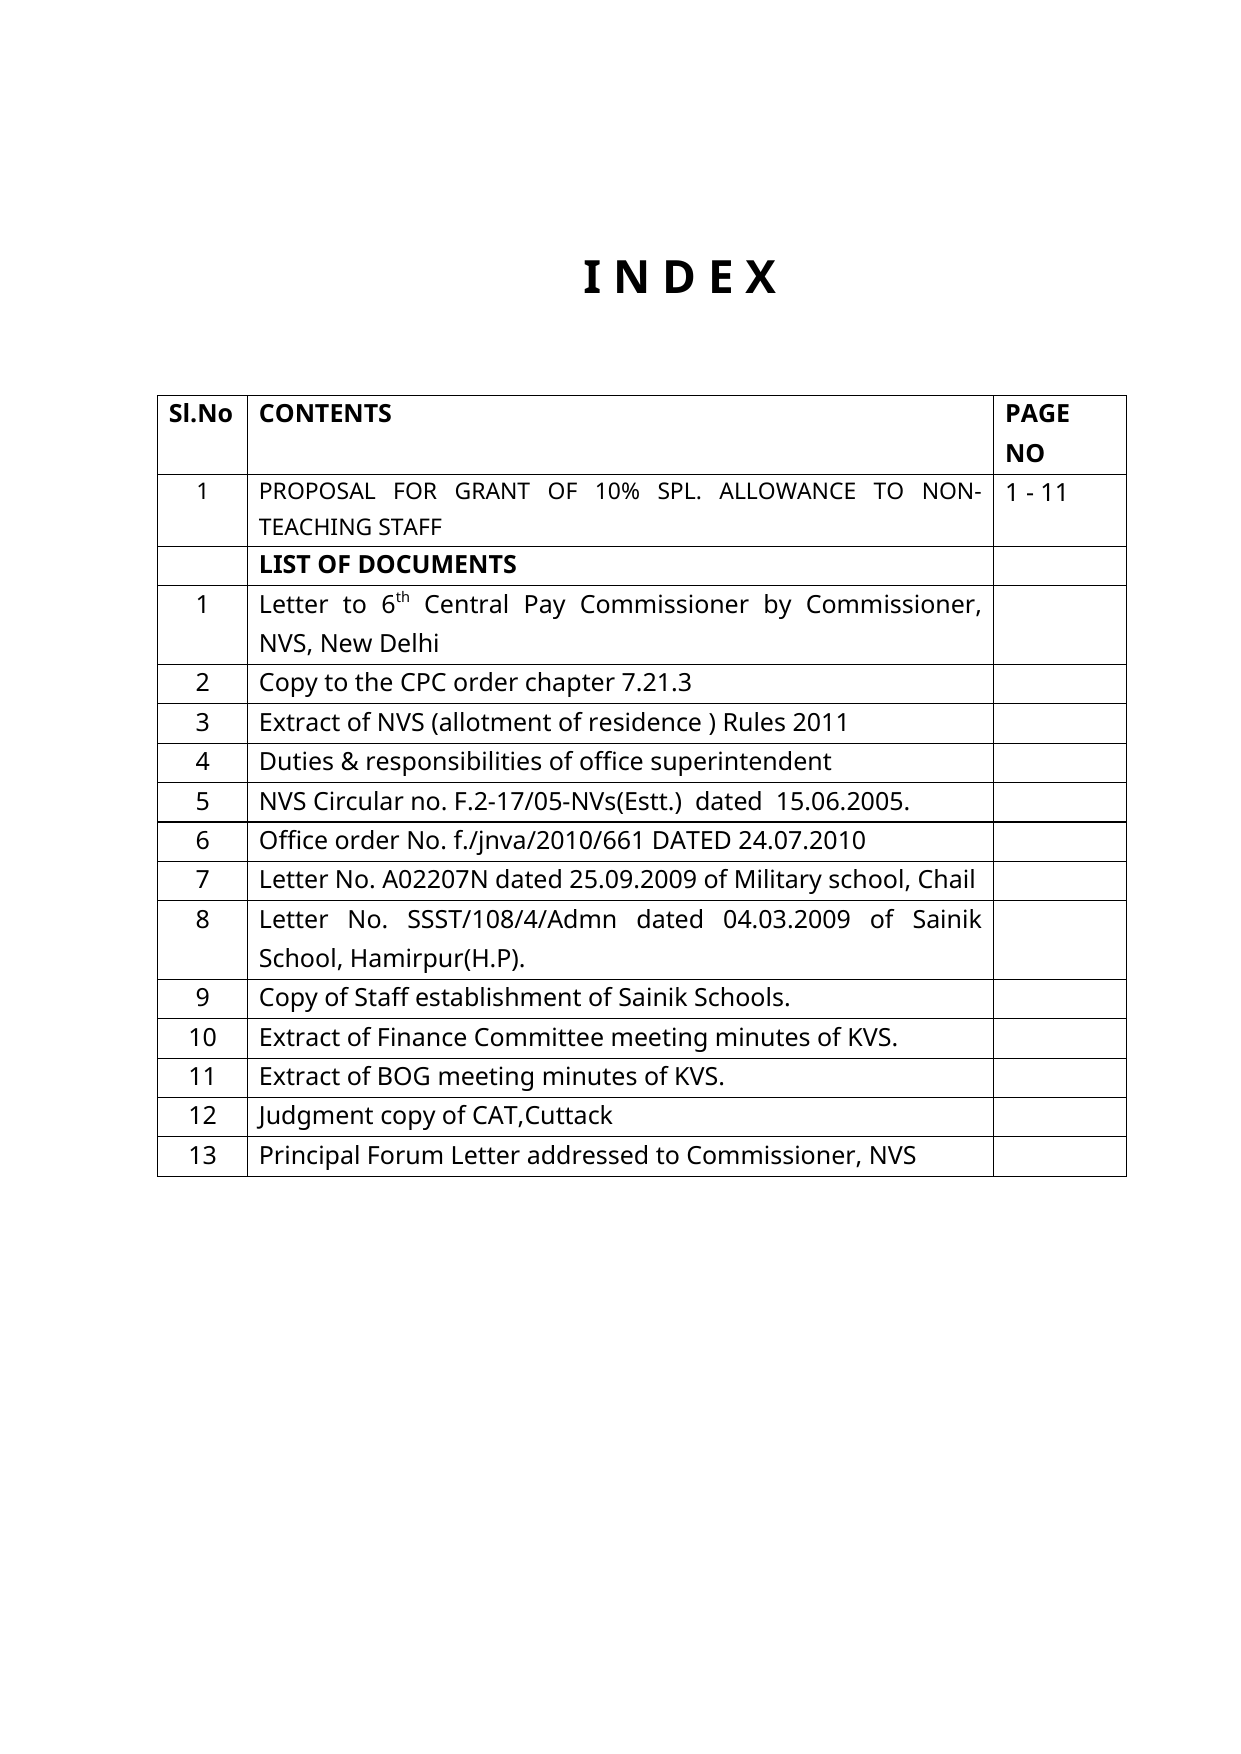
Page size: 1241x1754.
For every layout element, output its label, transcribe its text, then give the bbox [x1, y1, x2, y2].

table_cell [994, 744, 1126, 782]
table_cell Extract of NVS (allotment of residence ) Rules 2011 [248, 704, 993, 743]
table_cell 11 [158, 1059, 247, 1097]
table_cell Extract of BOG meeting minutes of KVS. [248, 1059, 993, 1097]
table_cell [994, 980, 1126, 1018]
table_cell 13 [158, 1137, 247, 1176]
table_cell Principal Forum Letter addressed to Commissioner, NVS [248, 1137, 993, 1176]
table_cell Duties & responsibilities of office superintendent [248, 744, 993, 782]
table_cell [994, 1098, 1126, 1136]
table_cell 12 [158, 1098, 247, 1136]
table_cell [994, 586, 1126, 664]
table_cell 4 [158, 744, 247, 782]
table_cell Office order No. f./jnva/2010/661 DATED 24.07.2010 [248, 823, 993, 861]
table_cell Extract of Finance Committee meeting minutes of KVS. [248, 1019, 993, 1057]
table_cell [994, 1137, 1126, 1176]
table_cell 10 [158, 1019, 247, 1057]
table_cell 3 [158, 704, 247, 743]
table_cell [994, 823, 1126, 861]
table_header Sl.No [158, 396, 247, 473]
table_cell 5 [158, 783, 247, 821]
table_cell [994, 665, 1126, 703]
table_cell Copy of Staff establishment of Sainik Schools. [248, 980, 993, 1018]
table_cell 1 [158, 475, 247, 546]
table_cell [994, 704, 1126, 743]
table_cell [994, 1019, 1126, 1057]
table_cell 8 [158, 901, 247, 979]
table_header PAGE NO [994, 396, 1126, 473]
table_cell [994, 1059, 1126, 1097]
table_cell LIST OF DOCUMENTS [248, 547, 993, 585]
table_cell PROPOSAL FOR GRANT OF 10% SPL. ALLOWANCE TO NON-TEACHING STAFF [248, 475, 993, 546]
table_cell [994, 862, 1126, 900]
table_cell Letter to 6th Central Pay Commissioner by Commissioner, NVS, New Delhi [248, 586, 993, 664]
table_cell 1 [158, 586, 247, 664]
table_cell [994, 901, 1126, 979]
table_cell 1 - 11 [994, 475, 1126, 546]
table_cell Copy to the CPC order chapter 7.21.3 [248, 665, 993, 703]
table_cell Judgment copy of CAT,Cuttack [248, 1098, 993, 1136]
table_cell 2 [158, 665, 247, 703]
table_cell 7 [158, 862, 247, 900]
table_cell Letter No. A02207N dated 25.09.2009 of Military school, Chail [248, 862, 993, 900]
table_cell 9 [158, 980, 247, 1018]
table_cell [994, 783, 1126, 821]
table_cell Letter No. SSST/108/4/Admn dated 04.03.2009 of Sainik School, Hamirpur(H.P). [248, 901, 993, 979]
table_cell 6 [158, 823, 247, 861]
table_cell NVS Circular no. F.2-17/05-NVs(Estt.) dated 15.06.2005. [248, 783, 993, 821]
table_header CONTENTS [248, 396, 993, 473]
table_cell [994, 547, 1126, 585]
text I N D E X [169, 245, 1115, 307]
table_cell [158, 547, 247, 585]
